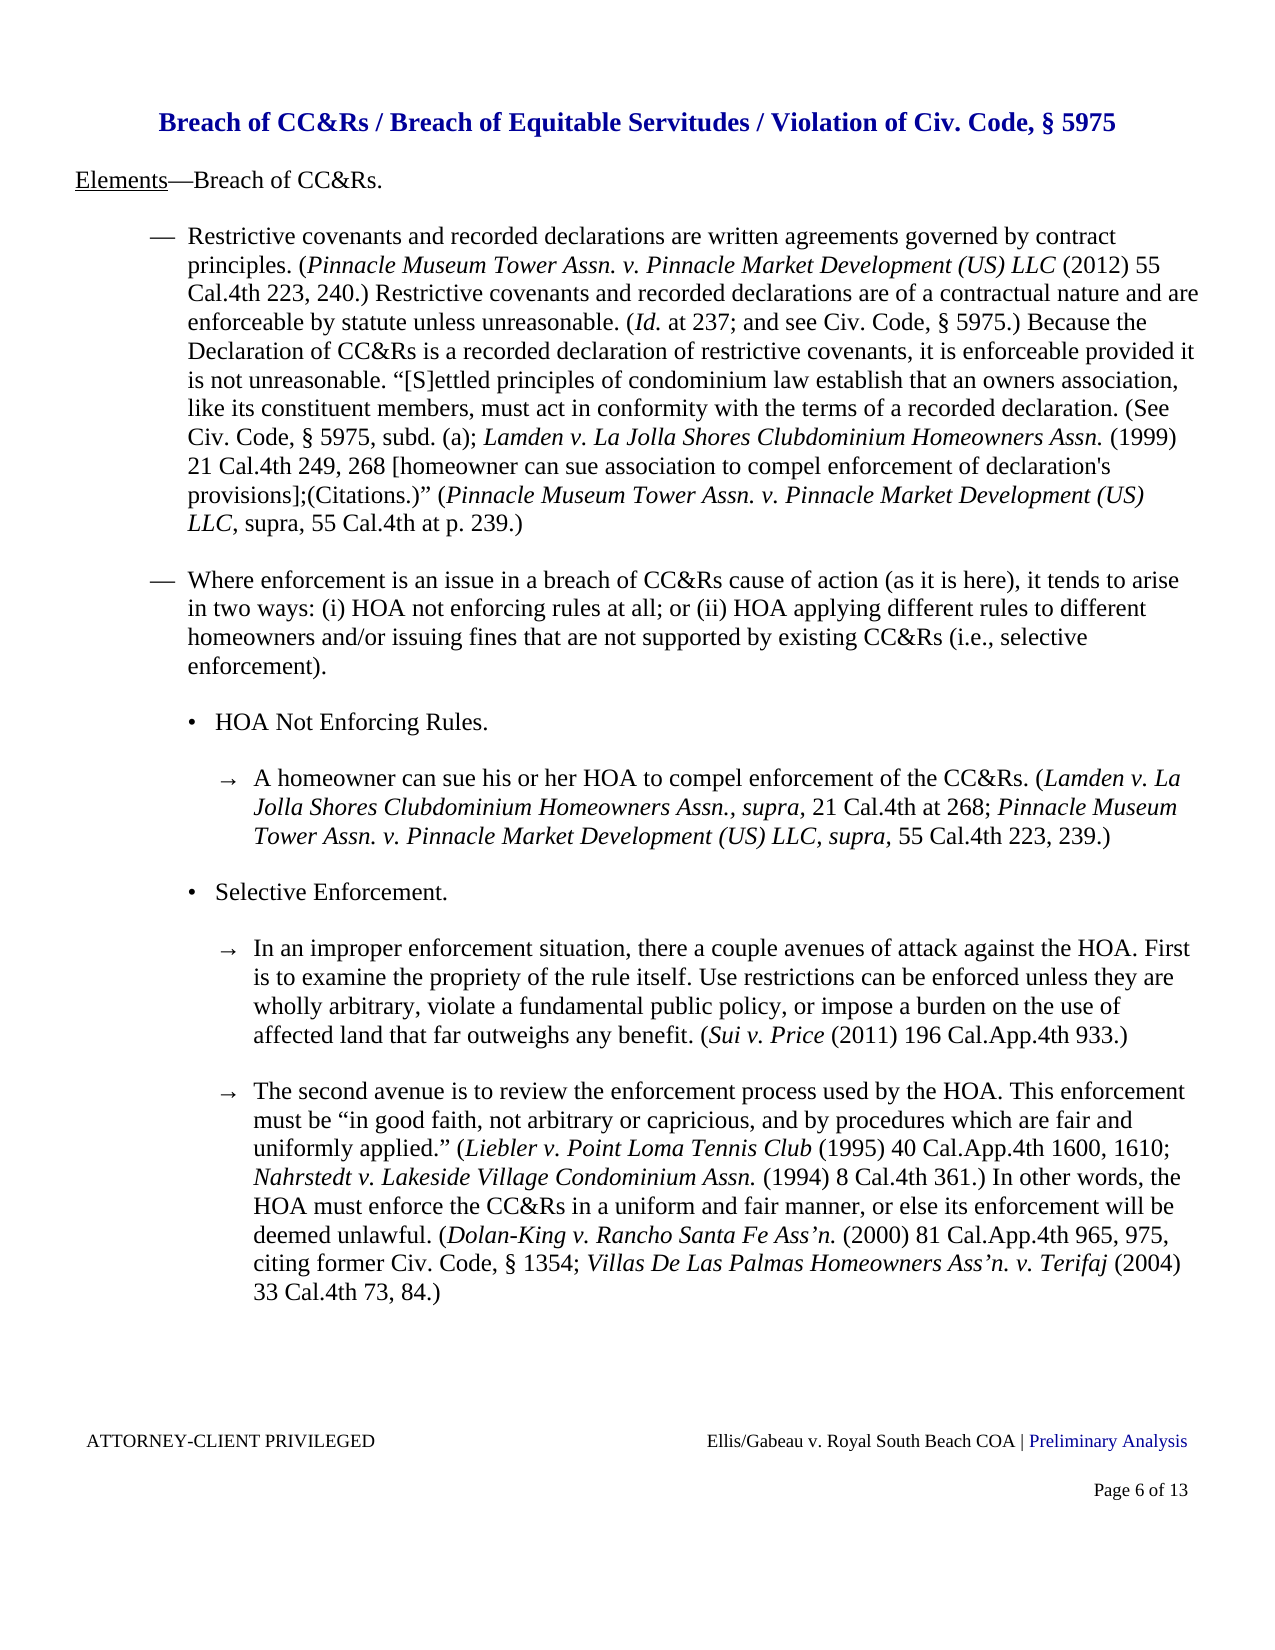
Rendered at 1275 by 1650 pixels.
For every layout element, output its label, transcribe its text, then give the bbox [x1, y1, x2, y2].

text • Selective Enforcement. [187, 877, 1200, 906]
text → The second avenue is to review the enforcement process used by the HOA. This enforcement must be “in good faith, not arbitrary or capricious, and by procedures which are fair and uniformly applied.” (Liebler v. Point Loma Tennis Club (1995) 40 Cal.App.4th 1600, 1610; Nahrstedt v. Lakeside Village Condominium Assn. (1994) 8 Cal.4th 361.) In other words, the HOA must enforce the CC&Rs in a uniform and fair manner, or else its enforcement will be deemed unlawful. (Dolan-King v. Rancho Santa Fe Ass’n. (2000) 81 Cal.App.4th 965, 975, citing former Civ. Code, § 1354; Villas De Las Palmas Homeowners Ass’n. v. Terifaj (2004) 33 Cal.4th 73, 84.) [216, 1076, 1200, 1306]
text • HOA Not Enforcing Rules. [187, 707, 1200, 736]
text → A homeowner can sue his or her HOA to compel enforcement of the CC&Rs. (Lamden v. La Jolla Shores Clubdominium Homeowners Assn., supra, 21 Cal.4th at 268; Pinnacle Museum Tower Assn. v. Pinnacle Market Development (US) LLC, supra, 55 Cal.4th 223, 239.) [216, 763, 1200, 850]
text Elements—Breach of CC&Rs. [75, 165, 1200, 193]
text → In an improper enforcement situation, there a couple avenues of attack against the HOA. First is to examine the propriety of the rule itself. Use restrictions can be enforced unless they are wholly arbitrary, violate a fundamental public policy, or impose a burden on the use of affected land that far outweighs any benefit. (Sui v. Price (2011) 196 Cal.App.4th 933.) [216, 933, 1200, 1048]
subtitle Breach of CC&Rs / Breach of Equitable Servitudes / Violation of Civ. Code, § 5975 [75, 75, 1200, 137]
text — Restrictive covenants and recorded declarations are written agreements governed by contract principles. (Pinnacle Museum Tower Assn. v. Pinnacle Market Development (US) LLC (2012) 55 Cal.4th 223, 240.) Restrictive covenants and recorded declarations are of a contractual nature and are enforceable by statute unless unreasonable. (Id. at 237; and see Civ. Code, § 5975.) Because the Declaration of CC&Rs is a recorded declaration of restrictive covenants, it is enforceable provided it is not unreasonable. “[S]ettled principles of condominium law establish that an owners association, like its constituent members, must act in conformity with the terms of a recorded declaration. (See Civ. Code, § 5975, subd. (a); Lamden v. La Jolla Shores Clubdominium Homeowners Assn. (1999) 21 Cal.4th 249, 268 [homeowner can sue association to compel enforcement of declaration's provisions];(Citations.)” (Pinnacle Museum Tower Assn. v. Pinnacle Market Development (US) LLC, supra, 55 Cal.4th at p. 239.) [150, 221, 1200, 537]
text — Where enforcement is an issue in a breach of CC&Rs cause of action (as it is here), it tends to arise in two ways: (i) HOA not enforcing rules at all; or (ii) HOA applying different rules to different homeowners and/or issuing fines that are not supported by existing CC&Rs (i.e., selective enforcement). [150, 565, 1200, 680]
